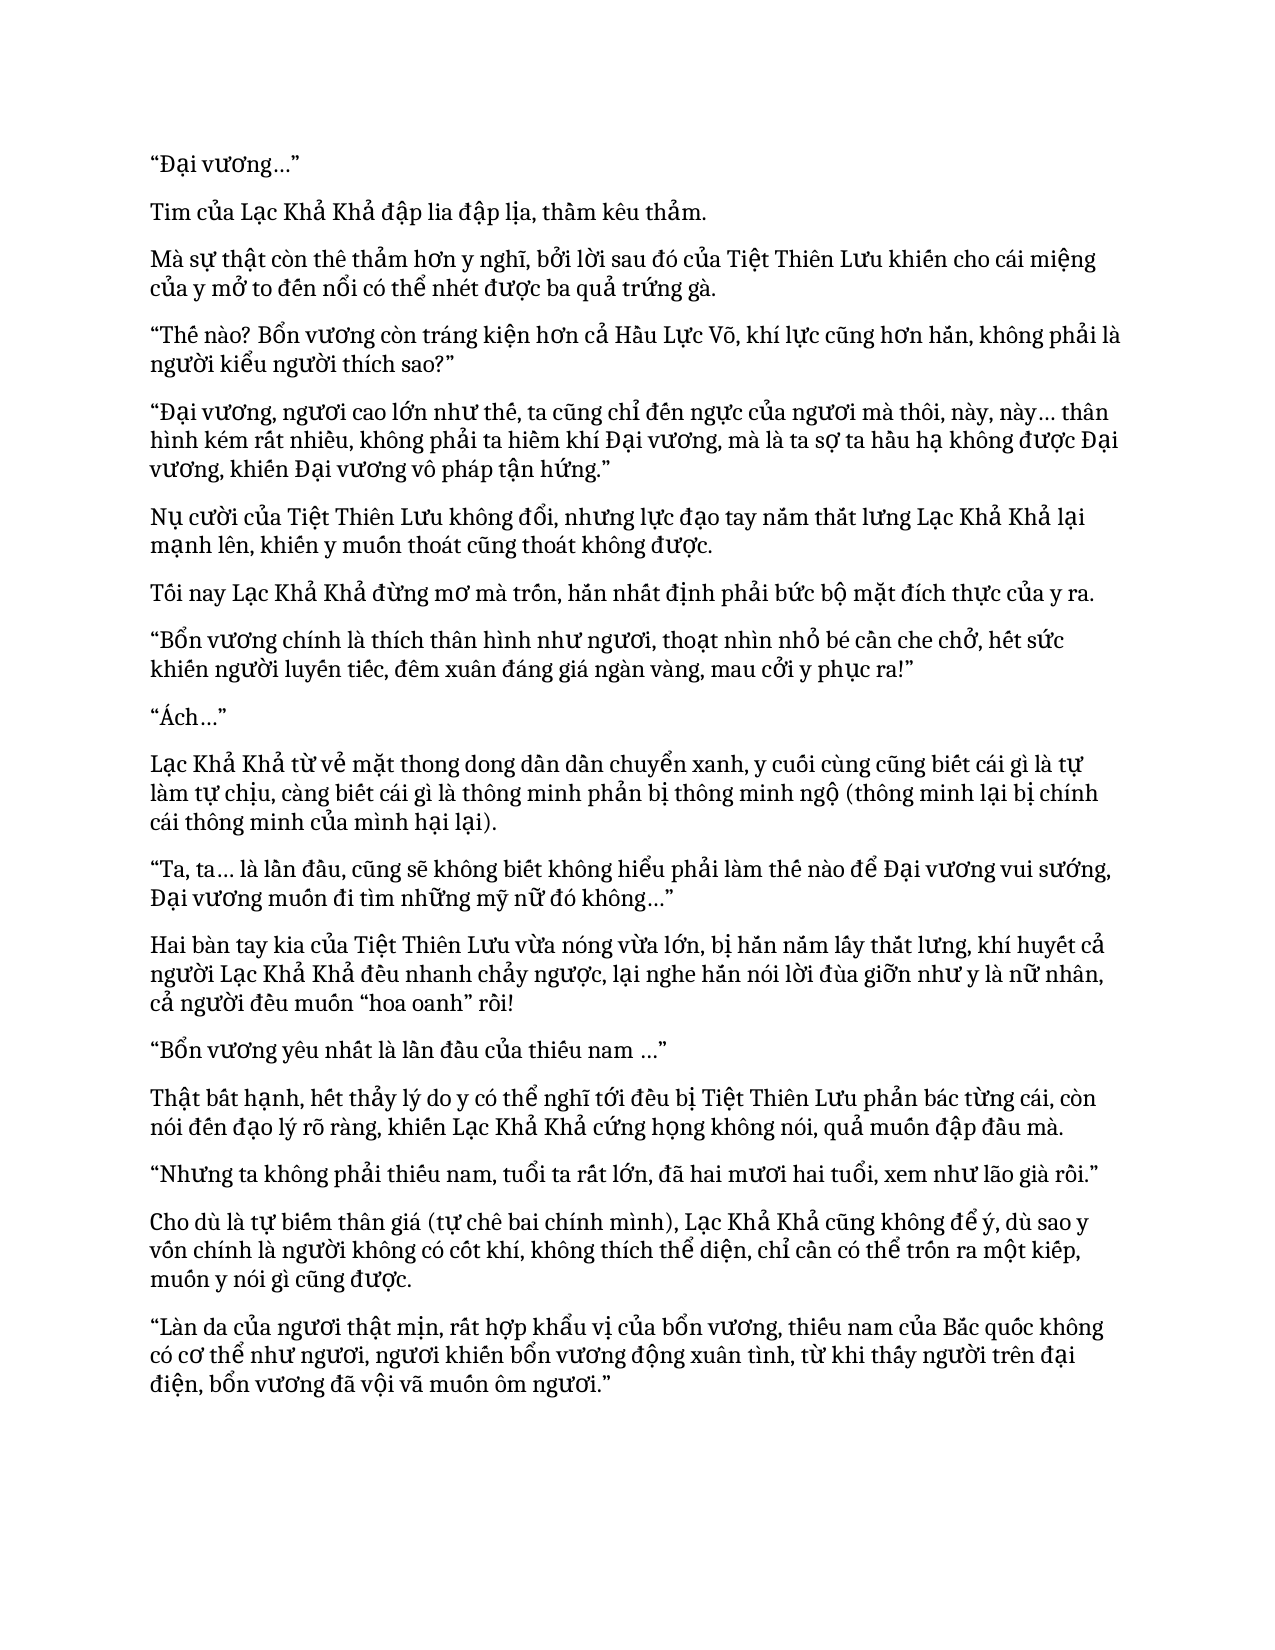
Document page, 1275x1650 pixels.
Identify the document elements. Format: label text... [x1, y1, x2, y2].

text “Làn da của ngươi thật mịn, rất hợp khẩu vị của bổn vương, thiếu nam của Bắc quốc không có cơ thể như ngươi, ngươi khiến bổn vương động xuân tình, từ khi thấy người trên đại điện, bổn vương đã vội vã muốn ôm ngươi.” [150, 1312, 1125, 1399]
text Mà sự thật còn thê thảm hơn y nghĩ, bởi lời sau đó của Tiệt Thiên Lưu khiến cho cái miệng của y mở to đến nổi có thể nhét được ba quả trứng gà. [150, 245, 1125, 302]
text Hai bàn tay kia của Tiệt Thiên Lưu vừa nóng vừa lớn, bị hắn nắm lấy thắt lưng, khí huyết cả người Lạc Khả Khả đều nhanh chảy ngược, lại nghe hắn nói lời đùa giỡn như y là nữ nhân, cả người đều muốn “hoa oanh” rồi! [150, 931, 1125, 1017]
text “Đại vương, ngươi cao lớn như thế, ta cũng chỉ đến ngực của ngươi mà thôi, này, này… thân hình kém rất nhiều, không phải ta hiềm khí Đại vương, mà là ta sợ ta hầu hạ không được Đại vương, khiến Đại vương vô pháp tận hứng.” [150, 397, 1125, 484]
text “Nhưng ta không phải thiếu nam, tuổi ta rất lớn, đã hai mươi hai tuổi, xem như lão già rồi.” [150, 1160, 1125, 1189]
text Tối nay Lạc Khả Khả đừng mơ mà trốn, hắn nhất định phải bức bộ mặt đích thực của y ra. [150, 579, 1125, 607]
text “Ta, ta… là lần đầu, cũng sẽ không biết không hiểu phải làm thế nào để Đại vương vui sướng, Đại vương muốn đi tìm những mỹ nữ đó không…” [150, 855, 1125, 912]
text “Đại vương…” [150, 150, 1125, 179]
text “Bổn vương yêu nhất là lần đầu của thiếu nam …” [150, 1036, 1125, 1065]
text Lạc Khả Khả từ vẻ mặt thong dong dần dần chuyển xanh, y cuối cùng cũng biết cái gì là tự làm tự chịu, càng biết cái gì là thông minh phản bị thông minh ngộ (thông minh lại bị chính cái thông minh của mình hại lại). [150, 750, 1125, 836]
text Thật bất hạnh, hết thảy lý do y có thể nghĩ tới đều bị Tiệt Thiên Lưu phản bác từng cái, còn nói đến đạo lý rõ ràng, khiến Lạc Khả Khả cứng họng không nói, quả muốn đập đầu mà. [150, 1084, 1125, 1141]
text Tim của Lạc Khả Khả đập lia đập lịa, thầm kêu thảm. [150, 197, 1125, 226]
text Nụ cười của Tiệt Thiên Lưu không đổi, nhưng lực đạo tay nắm thắt lưng Lạc Khả Khả lại mạnh lên, khiến y muốn thoát cũng thoát không được. [150, 502, 1125, 560]
text “Ách…” [150, 702, 1125, 731]
text “Bổn vương chính là thích thân hình như ngươi, thoạt nhìn nhỏ bé cần che chở, hết sức khiến người luyến tiếc, đêm xuân đáng giá ngàn vàng, mau cởi y phục ra!” [150, 626, 1125, 684]
text Cho dù là tự biếm thân giá (tự chê bai chính mình), Lạc Khả Khả cũng không để ý, dù sao y vốn chính là người không có cốt khí, không thích thể diện, chỉ cần có thể trốn ra một kiếp, muốn y nói gì cũng được. [150, 1207, 1125, 1294]
text “Thế nào? Bổn vương còn tráng kiện hơn cả Hầu Lực Võ, khí lực cũng hơn hắn, không phải là người kiểu người thích sao?” [150, 321, 1125, 379]
